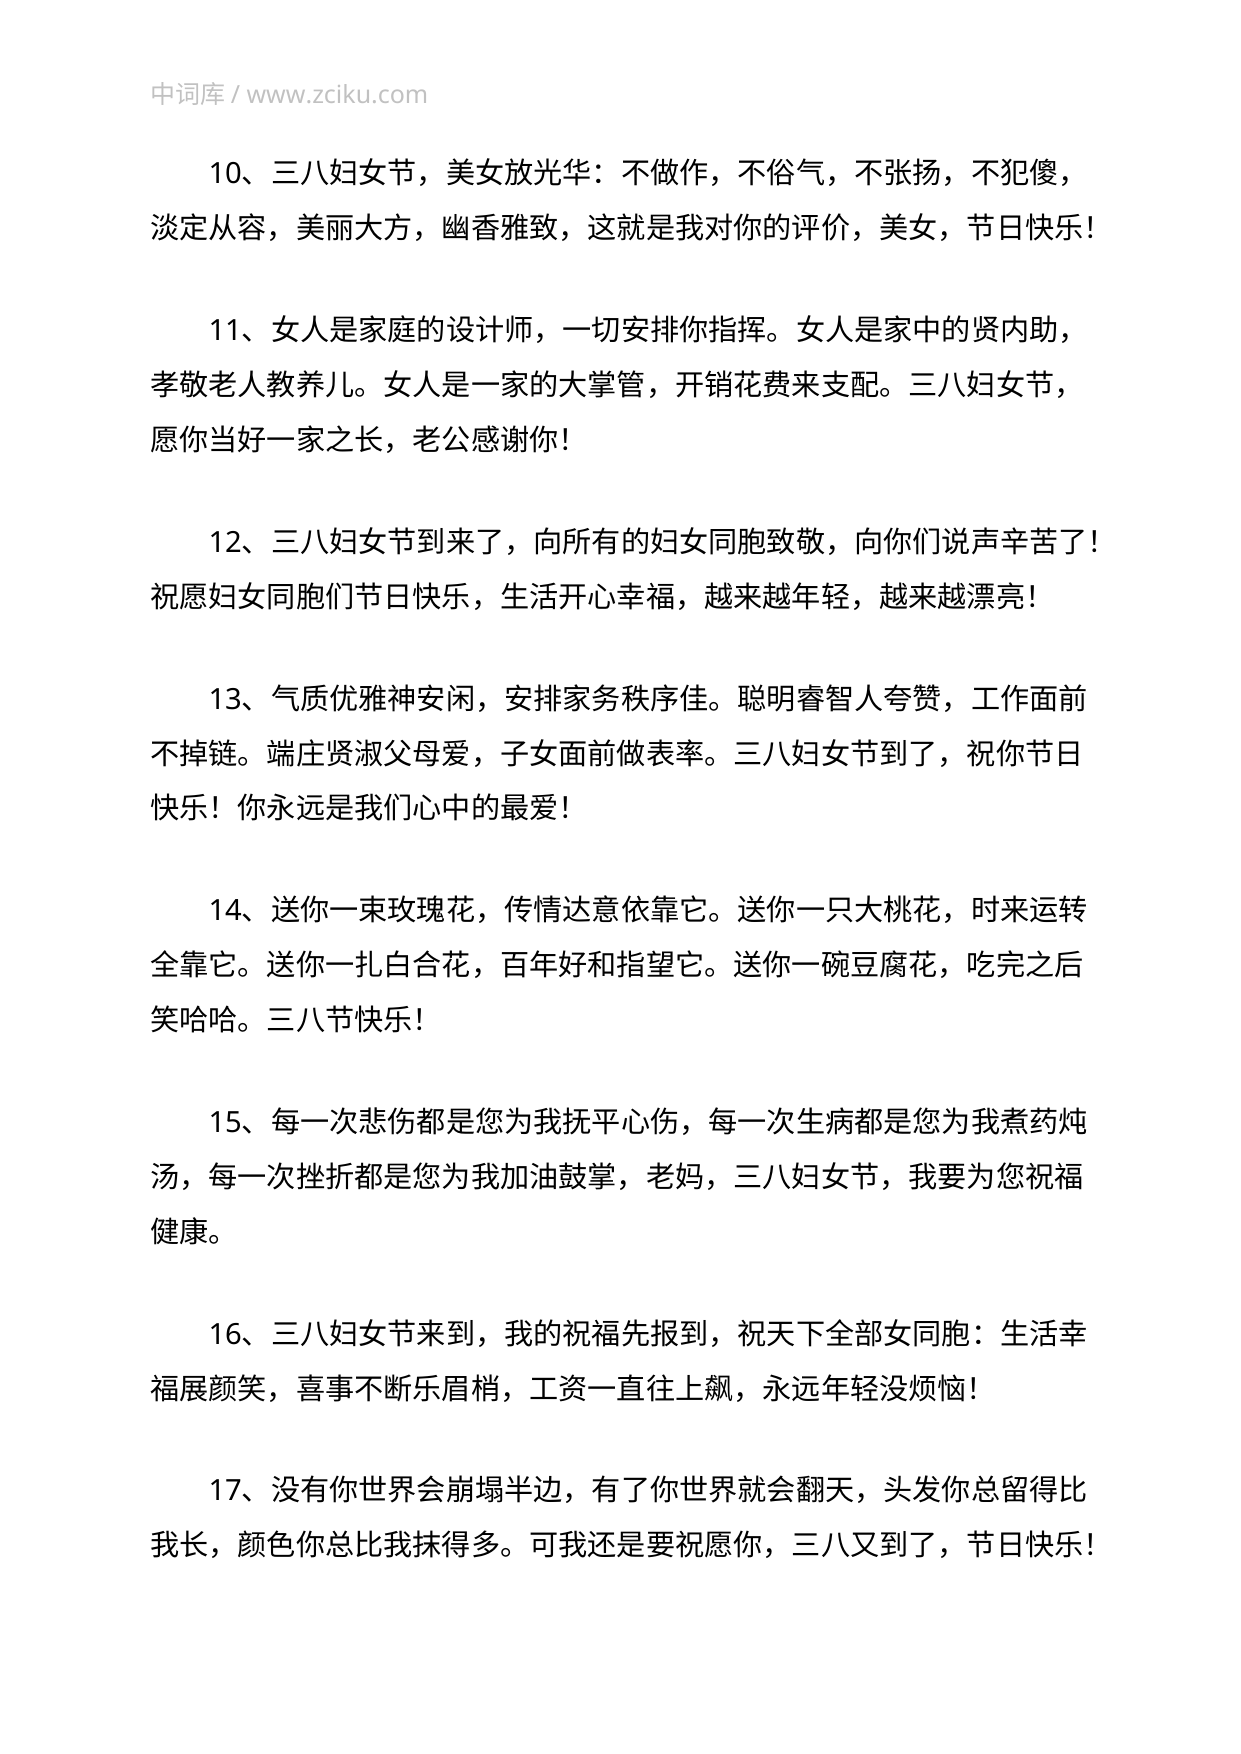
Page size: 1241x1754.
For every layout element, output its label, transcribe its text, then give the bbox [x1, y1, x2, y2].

text 12、三八妇女节到来了，向所有的妇女同胞致敬，向你们说声辛苦了！祝愿妇女同胞们节日快乐，生活开心幸福，越来越年轻，越来越漂亮！ [150, 518, 1090, 616]
text 15、每一次悲伤都是您为我抚平心伤，每一次生病都是您为我煮药炖汤，每一次挫折都是您为我加油鼓掌，老妈，三八妇女节，我要为您祝福健康。 [150, 1098, 1090, 1251]
text 11、女人是家庭的设计师，一切安排你指挥。女人是家中的贤内助，孝敬老人教养儿。女人是一家的大掌管，开销花费来支配。三八妇女节，愿你当好一家之长，老公感谢你！ [150, 307, 1090, 459]
text 16、三八妇女节来到，我的祝福先报到，祝天下全部女同胞：生活幸福展颜笑，喜事不断乐眉梢，工资一直往上飙，永远年轻没烦恼！ [150, 1310, 1090, 1407]
text 10、三八妇女节，美女放光华：不做作，不俗气，不张扬，不犯傻，淡定从容，美丽大方，幽香雅致，这就是我对你的评价，美女，节日快乐！ [150, 150, 1090, 247]
text 13、气质优雅神安闲，安排家务秩序佳。聪明睿智人夸赞，工作面前不掉链。端庄贤淑父母爱，子女面前做表率。三八妇女节到了，祝你节日快乐！你永远是我们心中的最爱！ [150, 675, 1090, 827]
text 14、送你一束玫瑰花，传情达意依靠它。送你一只大桃花，时来运转全靠它。送你一扎白合花，百年好和指望它。送你一碗豆腐花，吃完之后笑哈哈。三八节快乐！ [150, 887, 1090, 1039]
text 17、没有你世界会崩塌半边，有了你世界就会翻天，头发你总留得比我长，颜色你总比我抹得多。可我还是要祝愿你，三八又到了，节日快乐！ [150, 1467, 1090, 1564]
